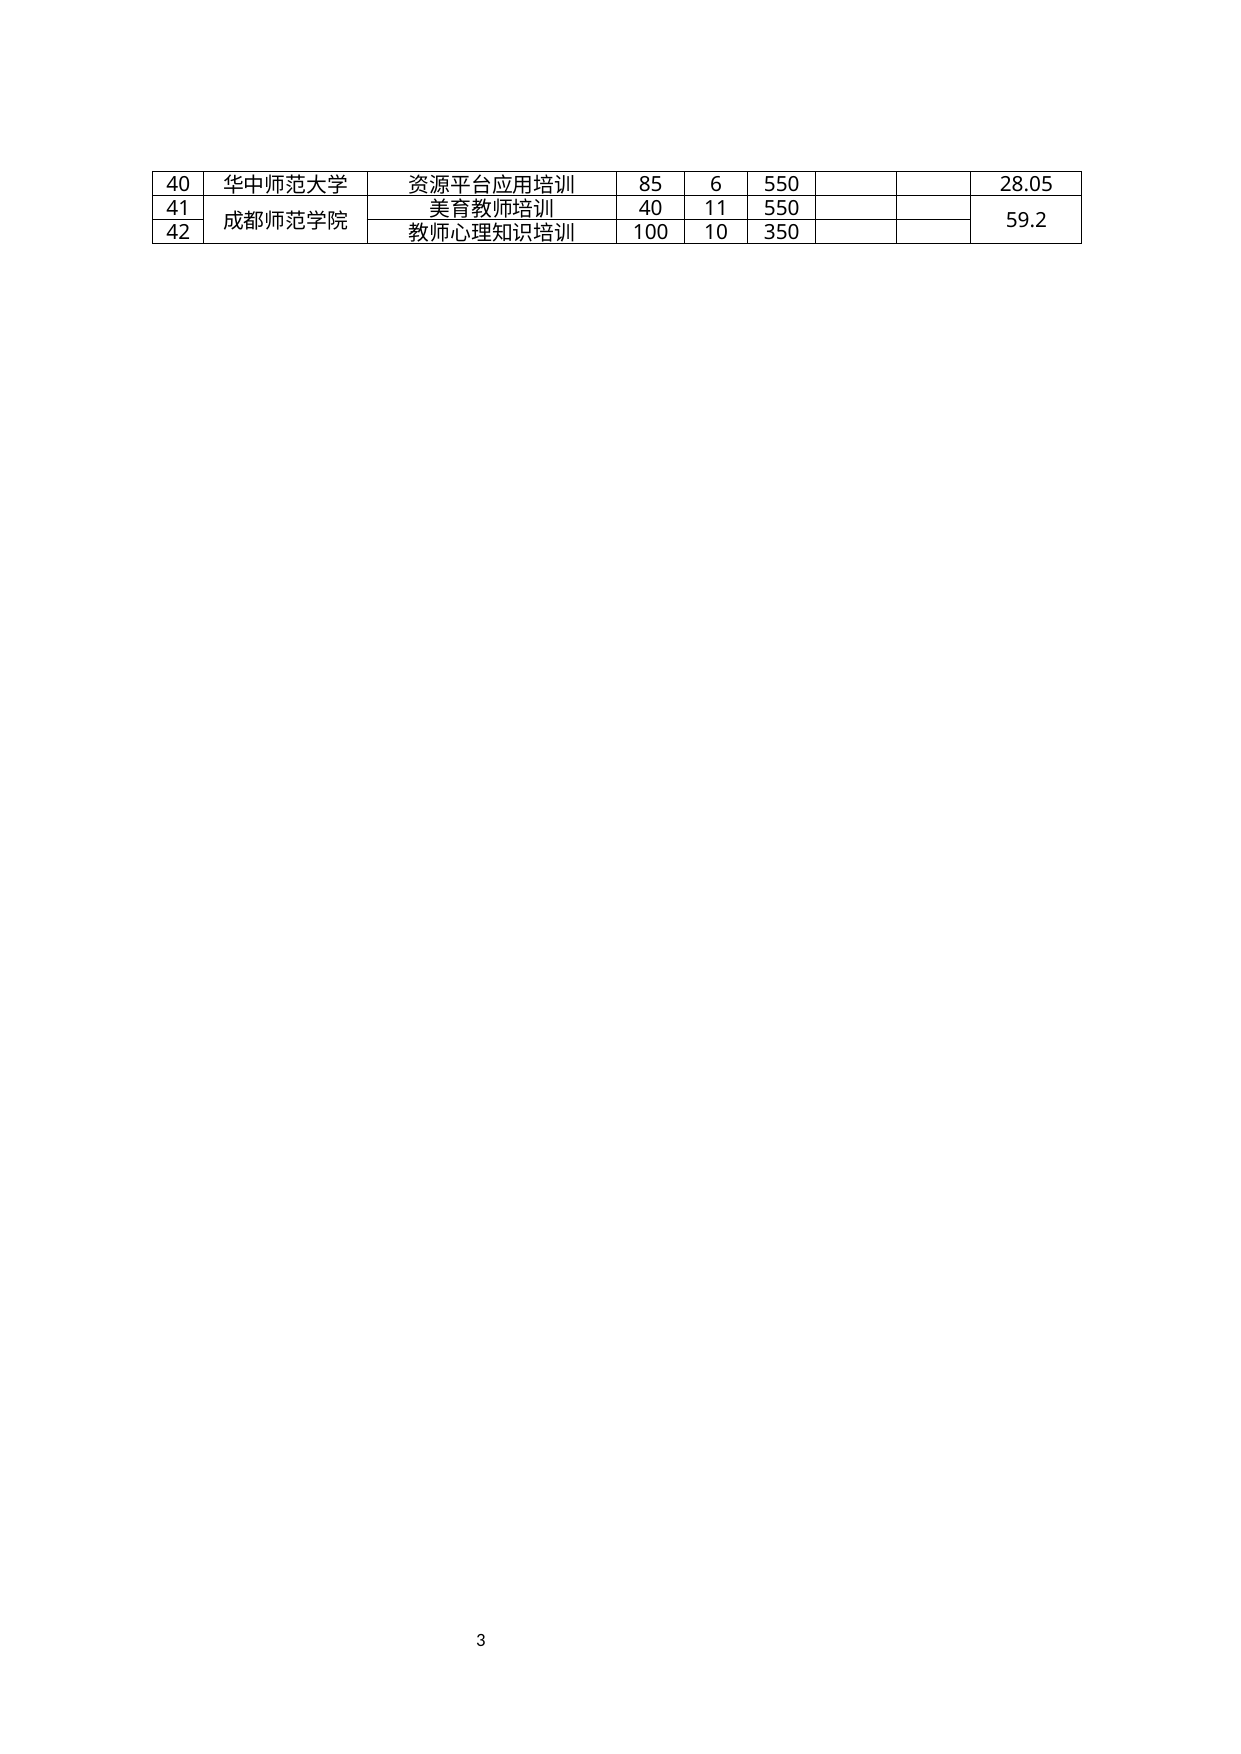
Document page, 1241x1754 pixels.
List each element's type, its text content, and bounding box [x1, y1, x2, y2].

table_cell 40 [153, 172, 203, 195]
table_cell 85 [617, 172, 684, 195]
table_cell 41 [153, 196, 203, 219]
table_cell 100 [617, 220, 684, 243]
table_cell [816, 172, 896, 195]
table_cell 28.05 [971, 172, 1081, 195]
table_cell 资源平台应用培训 [368, 172, 616, 195]
table_cell 42 [153, 220, 203, 243]
table_cell 11 [685, 196, 747, 219]
table_cell 40 [617, 196, 684, 219]
table_cell 10 [685, 220, 747, 243]
table_cell 美育教师培训 [368, 196, 616, 219]
table_cell 550 [748, 196, 815, 219]
table_cell [897, 172, 970, 195]
table_cell 教师心理知识培训 [368, 220, 616, 243]
table_cell 华中师范大学 [204, 172, 367, 195]
table_cell [816, 196, 896, 219]
table_cell [897, 196, 970, 219]
table_cell 550 [748, 172, 815, 195]
table_cell 59.2 [971, 196, 1081, 243]
table_cell 6 [685, 172, 747, 195]
table_cell [816, 220, 896, 243]
table_cell 成都师范学院 [204, 196, 367, 243]
table_cell 350 [748, 220, 815, 243]
table_cell [897, 220, 970, 243]
